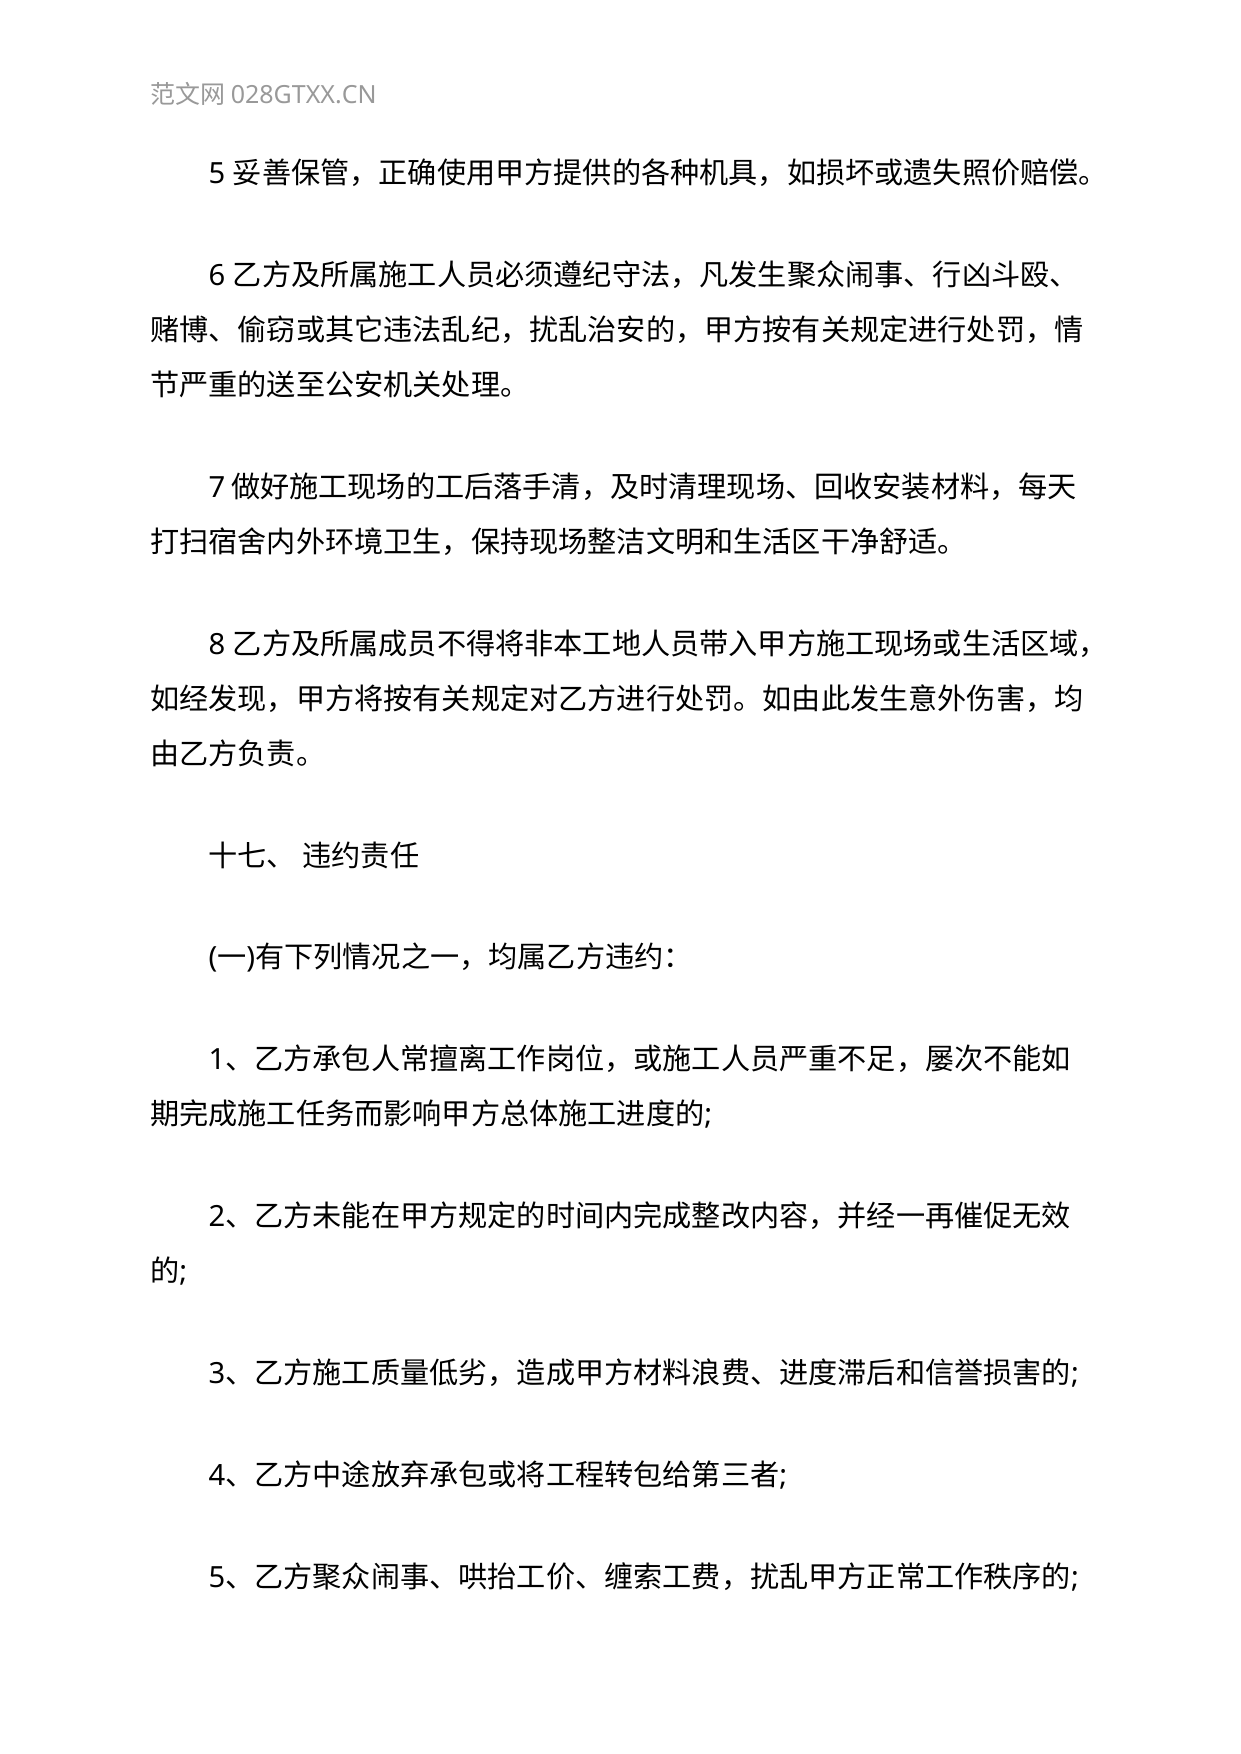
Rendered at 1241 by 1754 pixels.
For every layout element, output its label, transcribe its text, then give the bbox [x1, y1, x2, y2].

text 2、乙方未能在甲方规定的时间内完成整改内容，并经一再催促无效的; [150, 1193, 1090, 1290]
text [150, 1554, 1090, 1596]
text 十七、 违约责任 [150, 832, 1090, 874]
text 4、乙方中途放弃承包或将工程转包给第三者; [150, 1452, 1090, 1494]
text 3、乙方施工质量低劣，造成甲方材料浪费、进度滞后和信誉损害的; [150, 1350, 1090, 1392]
text (一)有下列情况之一，均属乙方违约： [150, 934, 1090, 976]
text 7做好施工现场的工后落手清，及时清理现场、回收安装材料，每天打扫宿舍内外环境卫生，保持现场整洁文明和生活区干净舒适。 [150, 464, 1090, 561]
text 5 妥善保管，正确使用甲方提供的各种机具，如损坏或遗失照价赔偿。 [150, 150, 1090, 192]
text 8 乙方及所属成员不得将非本工地人员带入甲方施工现场或生活区域，如经发现，甲方将按有关规定对乙方进行处罚。如由此发生意外伤害，均由乙方负责。 [150, 620, 1090, 773]
text 1、乙方承包人常擅离工作岗位，或施工人员严重不足，屡次不能如期完成施工任务而影响甲方总体施工进度的; [150, 1036, 1090, 1133]
text 6 乙方及所属施工人员必须遵纪守法，凡发生聚众闹事、行凶斗殴、赌博、偷窃或其它违法乱纪，扰乱治安的，甲方按有关规定进行处罚，情节严重的送至公安机关处理。 [150, 252, 1090, 404]
